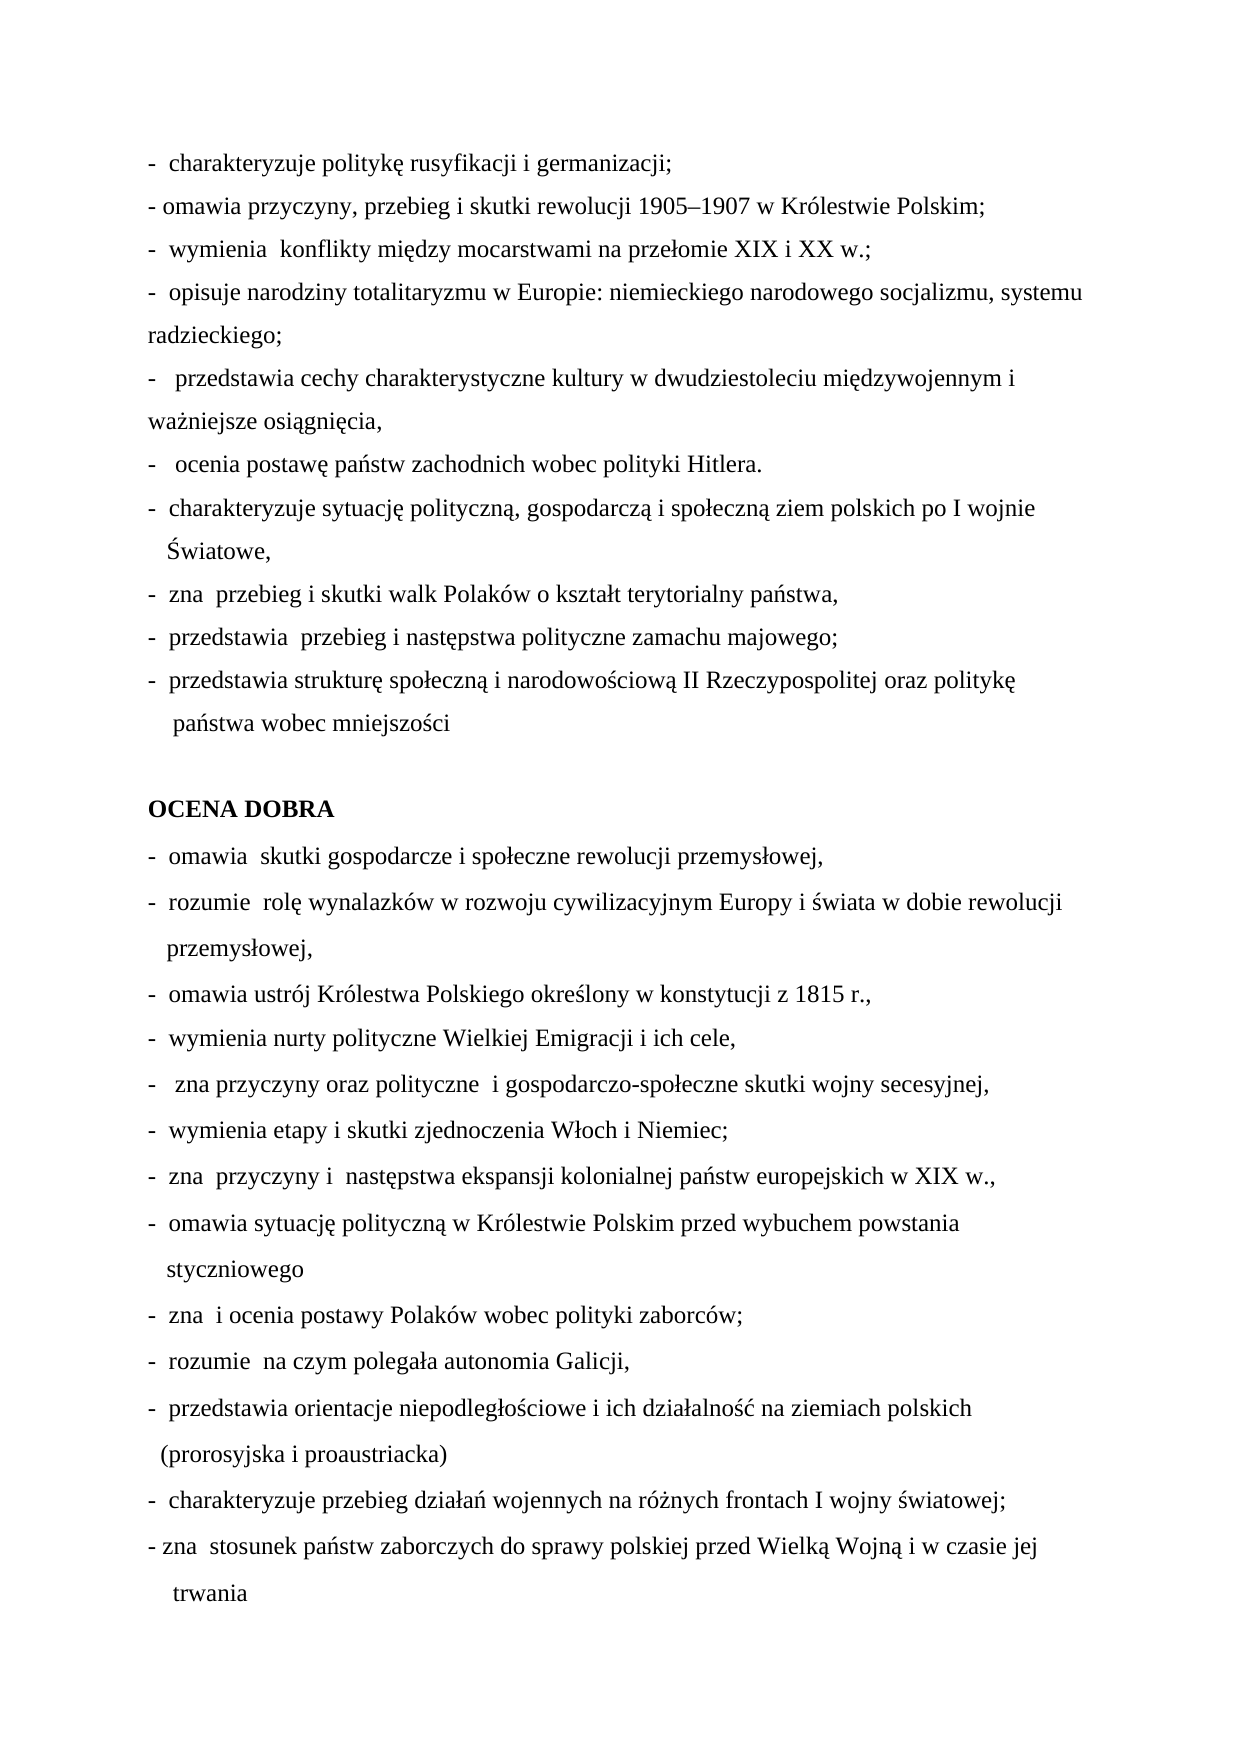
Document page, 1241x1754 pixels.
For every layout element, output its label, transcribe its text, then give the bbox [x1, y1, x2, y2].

text (prorosyjska i proaustriacka) [148, 1439, 1095, 1468]
text - zna przyczyny oraz polityczne i gospodarczo-społeczne skutki wojny secesyjnej, [148, 1069, 1095, 1098]
text - przedstawia przebieg i następstwa polityczne zamachu majowego; [148, 622, 1093, 651]
text - omawia skutki gospodarcze i społeczne rewolucji przemysłowej, [148, 841, 1095, 869]
text - ocenia postawę państw zachodnich wobec polityki Hitlera. [148, 449, 1093, 478]
text - zna i ocenia postawy Polaków wobec polityki zaborców; [148, 1300, 1095, 1329]
text - omawia przyczyny, przebieg i skutki rewolucji 1905–1907 w Królestwie Polskim; [148, 191, 1093, 219]
text - wymienia etapy i skutki zjednoczenia Włoch i Niemiec; [148, 1115, 1095, 1144]
text - przedstawia cechy charakterystyczne kultury w dwudziestoleciu międzywojennym i ważniejsze osiągnięcia, [148, 363, 1093, 435]
text - zna przyczyny i następstwa ekspansji kolonialnej państw europejskich w XIX w., [148, 1161, 1095, 1190]
text - omawia ustrój Królestwa Polskiego określony w konstytucji z 1815 r., [148, 979, 1095, 1008]
text - rozumie rolę wynalazków w rozwoju cywilizacyjnym Europy i świata w dobie rewolucji [148, 887, 1095, 916]
text - zna stosunek państw zaborczych do sprawy polskiej przed Wielką Wojną i w czasie jej [148, 1531, 1095, 1560]
text - charakteryzuje sytuację polityczną, gospodarczą i społeczną ziem polskich po I wojnie [148, 493, 1093, 521]
text - omawia sytuację polityczną w Królestwie Polskim przed wybuchem powstania [148, 1208, 1095, 1236]
text - zna przebieg i skutki walk Polaków o kształt terytorialny państwa, [148, 579, 1093, 608]
text - przedstawia strukturę społeczną i narodowościową II Rzeczypospolitej oraz politykę [148, 665, 1093, 694]
text - charakteryzuje przebieg działań wojennych na różnych frontach I wojny światowej; [148, 1485, 1095, 1514]
text - wymienia nurty polityczne Wielkiej Emigracji i ich cele, [148, 1023, 1093, 1051]
text - rozumie na czym polegała autonomia Galicji, [148, 1346, 1095, 1375]
text państwa wobec mniejszości [148, 708, 1093, 737]
text - charakteryzuje politykę rusyfikacji i germanizacji; [148, 148, 1093, 176]
text przemysłowej, [148, 933, 1095, 962]
text styczniowego [148, 1254, 1095, 1283]
text Światowe, [148, 536, 1093, 564]
text OCENA DOBRA [148, 794, 1093, 823]
text - wymienia konflikty między mocarstwami na przełomie XIX i XX w.; [148, 234, 1093, 263]
text trwania [148, 1578, 1095, 1606]
text - przedstawia orientacje niepodległościowe i ich działalność na ziemiach polskich [148, 1393, 1095, 1421]
text - opisuje narodziny totalitaryzmu w Europie: niemieckiego narodowego socjalizmu, systemu radzieckiego; [148, 277, 1093, 349]
